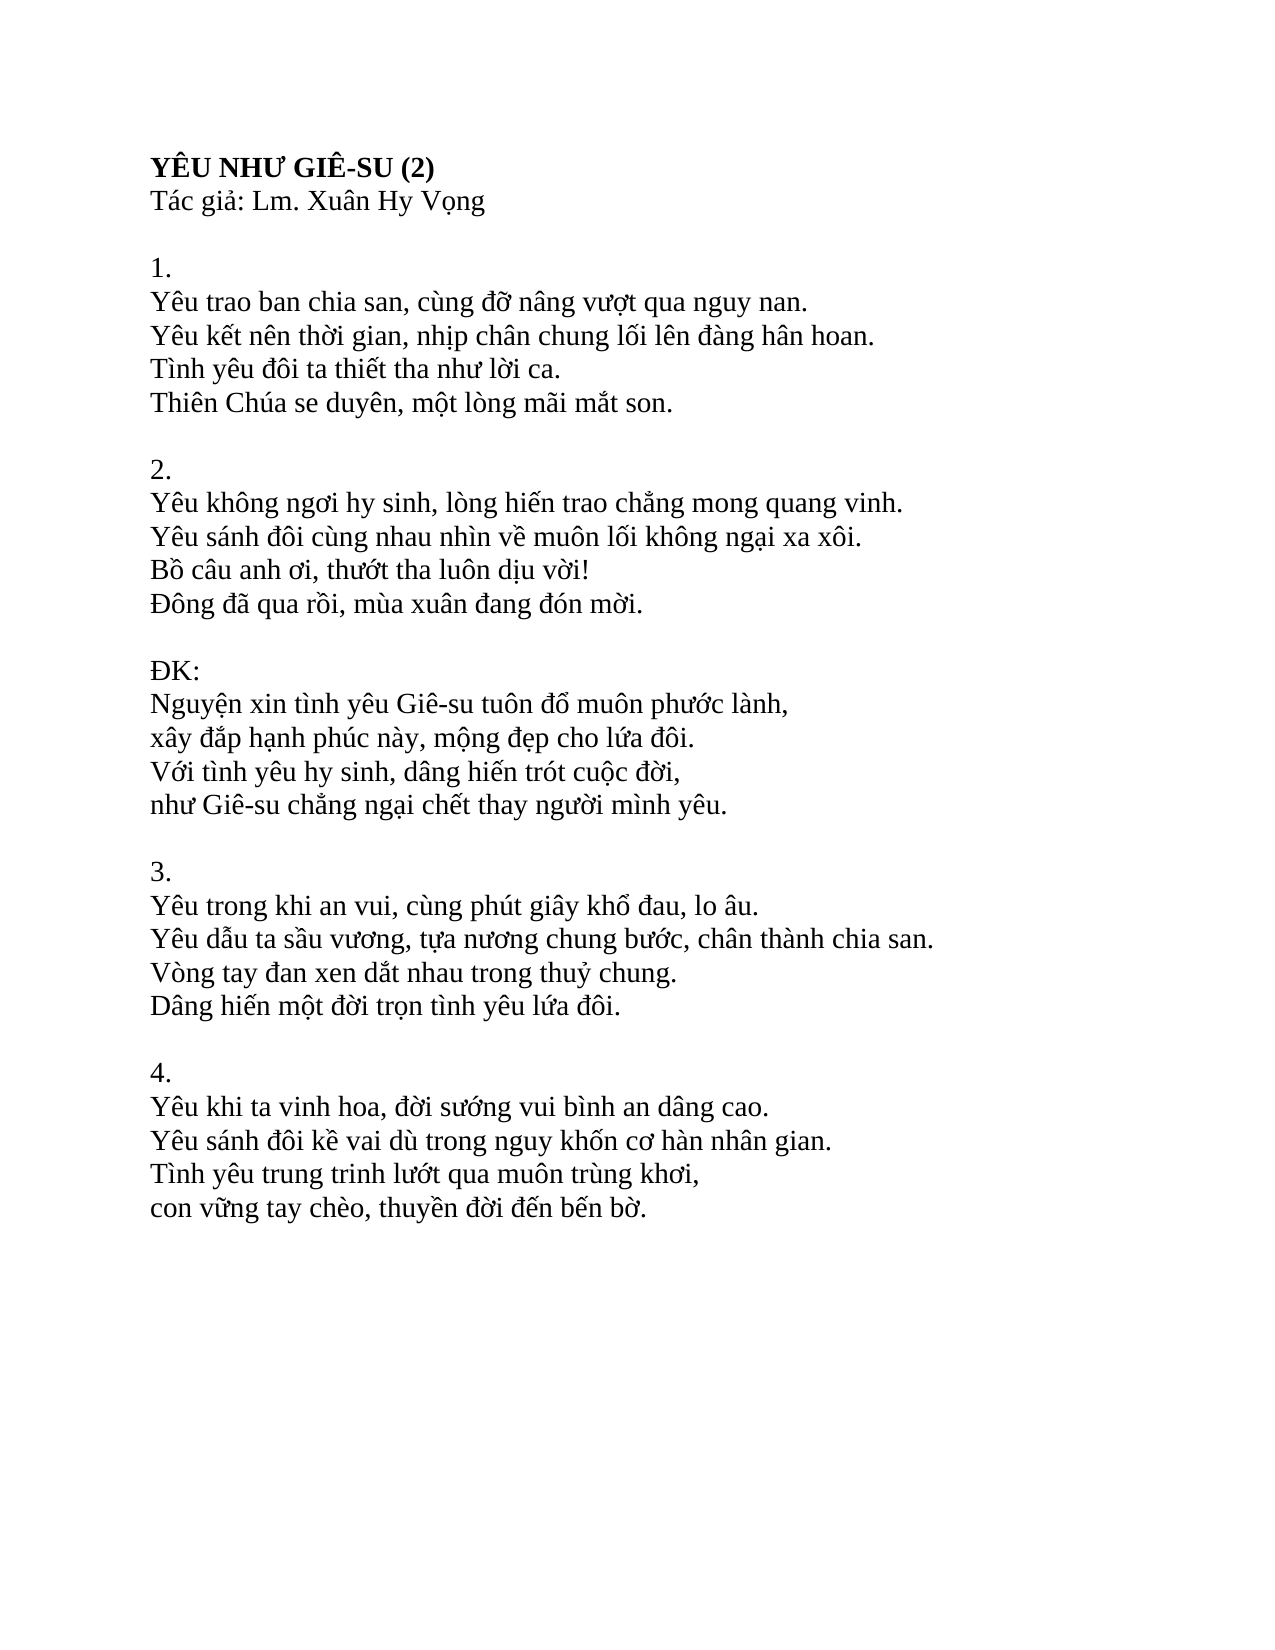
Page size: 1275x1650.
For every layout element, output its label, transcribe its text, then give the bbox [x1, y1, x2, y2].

text Với tình yêu hy sinh, dâng hiến trót cuộc đời, [150, 754, 1125, 787]
text 1. [150, 251, 1125, 284]
text Yêu kết nên thời gian, nhịp chân chung lối lên đàng hân hoan. [150, 318, 1125, 351]
text Thiên Chúa se duyên, một lòng mãi mắt son. [150, 385, 1125, 418]
text Yêu sánh đôi kề vai dù trong nguy khốn cơ hàn nhân gian. [150, 1123, 1125, 1156]
text Đông đã qua rồi, mùa xuân đang đón mời. [150, 586, 1125, 619]
text Dâng hiến một đời trọn tình yêu lứa đôi. [150, 988, 1125, 1022]
text Yêu khi ta vinh hoa, đời sướng vui bình an dâng cao. [150, 1089, 1125, 1123]
text Tình yêu đôi ta thiết tha như lời ca. [150, 351, 1125, 385]
text Yêu trao ban chia san, cùng đỡ nâng vượt qua nguy nan. [150, 284, 1125, 318]
text Yêu dẫu ta sầu vương, tựa nương chung bước, chân thành chia san. [150, 921, 1125, 955]
text 2. [150, 452, 1125, 485]
text Tác giả: Lm. Xuân Hy Vọng [150, 183, 1125, 217]
text ĐK: [150, 653, 1125, 687]
text Tình yêu trung trinh lướt qua muôn trùng khơi, [150, 1156, 1125, 1190]
text 3. [150, 854, 1125, 888]
text con vững tay chèo, thuyền đời đến bến bờ. [150, 1190, 1125, 1223]
text Vòng tay đan xen dắt nhau trong thuỷ chung. [150, 955, 1125, 988]
text Bồ câu anh ơi, thướt tha luôn dịu vời! [150, 552, 1125, 586]
text Yêu không ngơi hy sinh, lòng hiến trao chẳng mong quang vinh. [150, 485, 1125, 519]
text xây đắp hạnh phúc này, mộng đẹp cho lứa đôi. [150, 720, 1125, 754]
text Yêu sánh đôi cùng nhau nhìn về muôn lối không ngại xa xôi. [150, 519, 1125, 552]
text Yêu trong khi an vui, cùng phút giây khổ đau, lo âu. [150, 888, 1125, 921]
text Nguyện xin tình yêu Giê-su tuôn đổ muôn phước lành, [150, 687, 1125, 720]
text 4. [150, 1056, 1125, 1089]
text YÊU NHƯ GIÊ-SU (2) [150, 150, 1125, 183]
text như Giê-su chẳng ngại chết thay người mình yêu. [150, 787, 1125, 821]
